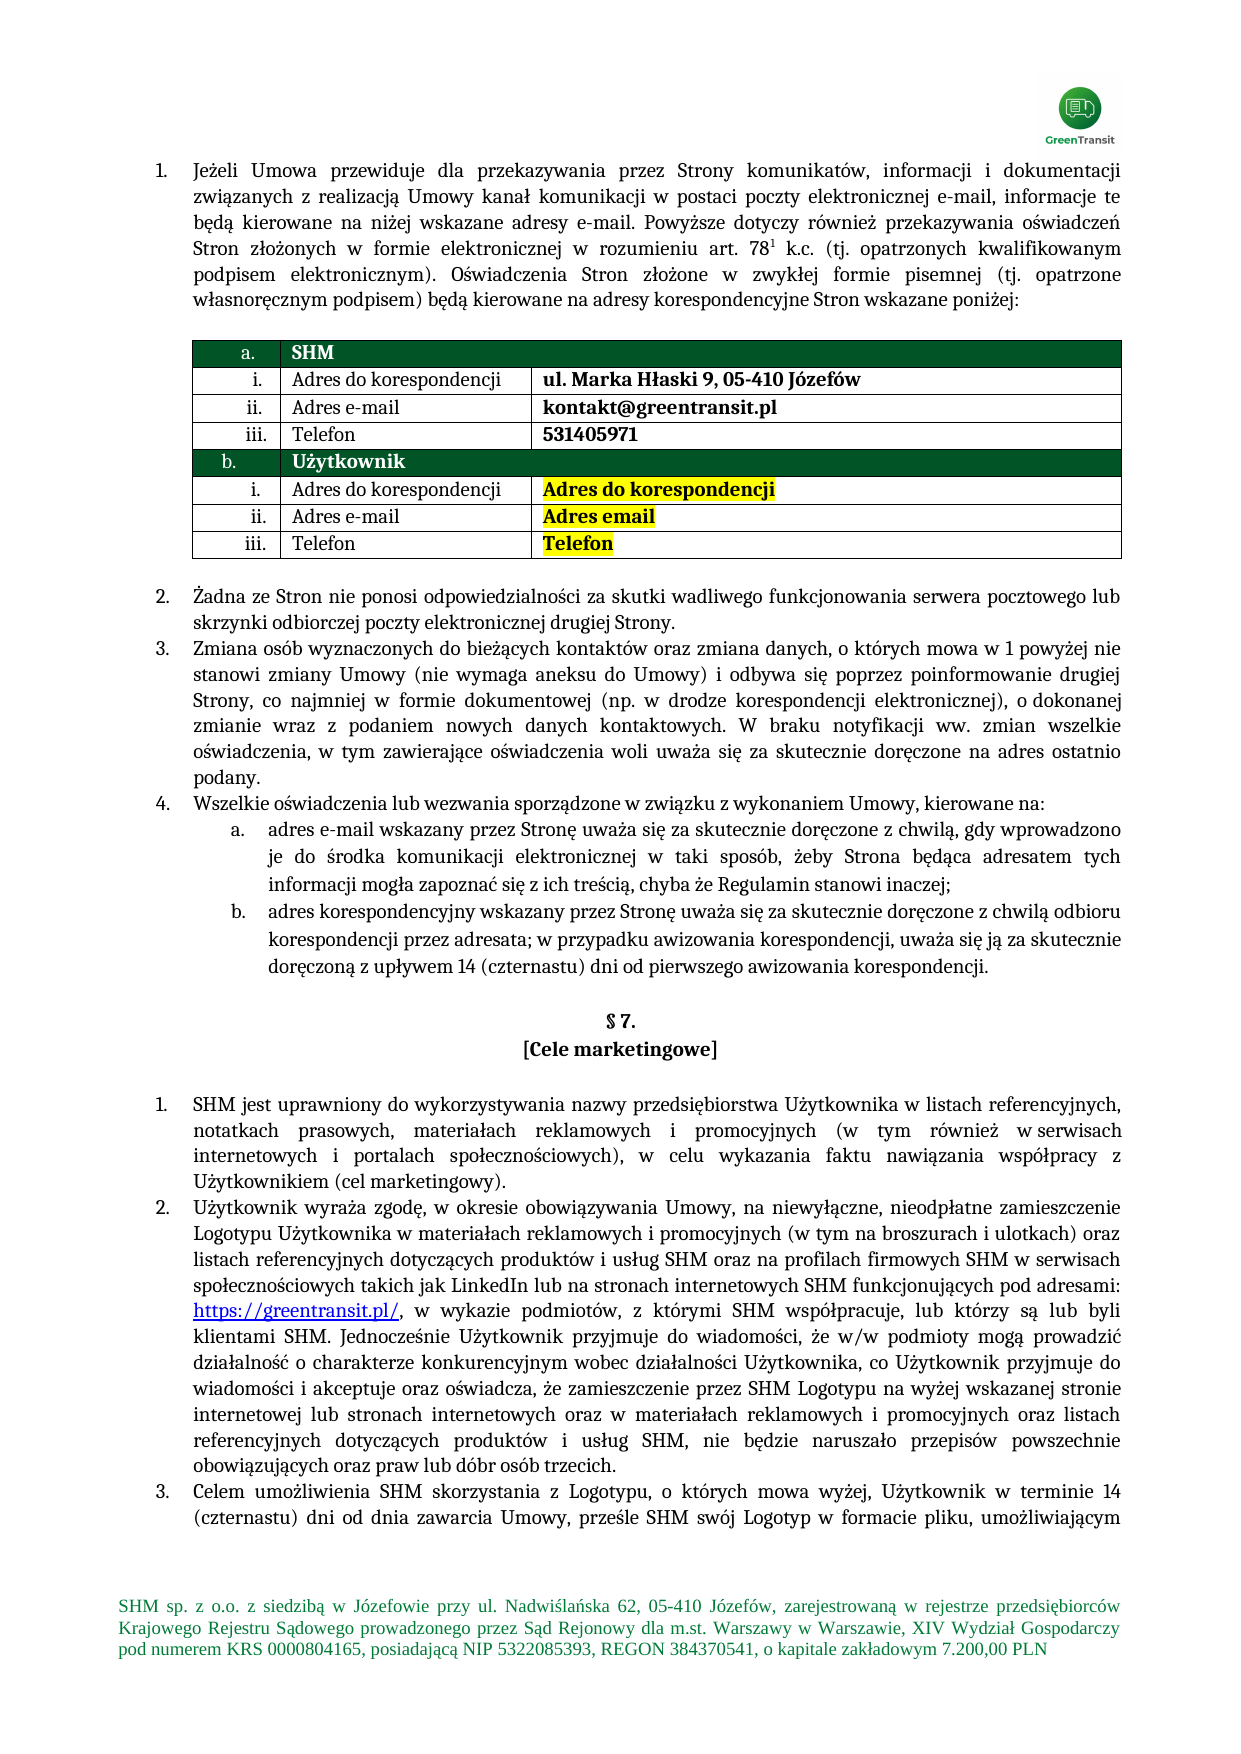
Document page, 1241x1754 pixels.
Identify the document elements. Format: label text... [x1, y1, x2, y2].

list Wszelkie oświadczenia lub wezwania sporządzone w związku z wykonaniem Umowy, kierowane na: [156, 792, 1122, 816]
table_cell Adres do korespondencji [281, 477, 531, 503]
table_cell i. [193, 477, 280, 503]
table_header [193, 341, 280, 367]
table_cell Adres e-mail [281, 505, 531, 531]
table_cell Adres e-mail [281, 395, 531, 422]
table_cell Adres do korespondencji [532, 477, 1121, 503]
table_cell Użytkownik [281, 450, 1121, 476]
table_cell ii. [193, 505, 280, 531]
table_cell iii. [193, 532, 280, 558]
text § 7. [118, 1010, 1122, 1034]
list Zmiana osób wyznaczonych do bieżących kontaktów oraz zmiana danych, o których mowa w 1 powyżej nie stanowi zmiany Umowy (nie wymaga aneksu do Umowy) i odbywa się poprzez poinformowanie drugiej Strony, co najmniej w formie dokumentowej (np. w drodze korespondencji elektronicznej), o dokonanej zmianie wraz z podaniem nowych danych kontaktowych. W braku notyfikacji ww. zmian wszelkie oświadczenia, w tym zawierające oświadczenia woli uważa się za skutecznie doręczone na adres ostatnio podany. [156, 637, 1122, 790]
list adres korespondencyjny wskazany przez Stronę uważa się za skutecznie doręczone z chwilą odbioru korespondencji przez adresata; w przypadku awizowania korespondencji, uważa się ją za skutecznie doręczoną z upływem 14 (czternastu) dni od pierwszego awizowania korespondencji. [231, 900, 1122, 979]
list Żadna ze Stron nie ponosi odpowiedzialności za skutki wadliwego funkcjonowania serwera pocztowego lub skrzynki odbiorczej poczty elektronicznej drugiej Strony. [156, 585, 1122, 635]
table_cell Telefon [532, 532, 1121, 558]
table_cell 531405971 [532, 423, 1121, 449]
table_cell kontakt@greentransit.pl [532, 395, 1121, 422]
text [Cele marketingowe] [118, 1037, 1122, 1061]
picture [1037, 73, 1123, 159]
table_cell Adres email [532, 505, 1121, 531]
list Jeżeli Umowa przewiduje dla przekazywania przez Strony komunikatów, informacji i dokumentacji związanych z realizacją Umowy kanał komunikacji w postaci poczty elektronicznej e-mail, informacje te będą kierowane na niżej wskazane adresy e-mail. Powyższe dotyczy również przekazywania oświadczeń Stron złożonych w formie elektronicznej w rozumieniu art. 781 k.c. (tj. opatrzonych kwalifikowanym podpisem elektronicznym). Oświadczenia Stron złożone w zwykłej formie pisemnej (tj. opatrzone własnoręcznym podpisem) będą kierowane na adresy korespondencyjne Stron wskazane poniżej: [156, 159, 1122, 312]
list Użytkownik wyraża zgodę, w okresie obowiązywania Umowy, na niewyłączne, nieodpłatne zamieszczenie Logotypu Użytkownika w materiałach reklamowych i promocyjnych (w tym na broszurach i ulotkach) oraz listach referencyjnych dotyczących produktów i usług SHM oraz na profilach firmowych SHM w serwisach społecznościowych takich jak LinkedIn lub na stronach internetowych SHM funkcjonujących pod adresami: https://greentransit.pl/, w wykazie podmiotów, z którymi SHM współpracuje, lub którzy są lub byli klientami SHM. Jednocześnie Użytkownik przyjmuje do wiadomości, że w/w podmioty mogą prowadzić działalność o charakterze konkurencyjnym wobec działalności Użytkownika, co Użytkownik przyjmuje do wiadomości i akceptuje oraz oświadcza, że zamieszczenie przez SHM Logotypu na wyżej wskazanej stronie internetowej lub stronach internetowych oraz w materiałach reklamowych i promocyjnych oraz listach referencyjnych dotyczących produktów i usług SHM, nie będzie naruszało przepisów powszechnie obowiązujących oraz praw lub dóbr osób trzecich. [156, 1196, 1122, 1478]
table_cell [193, 423, 280, 449]
table_cell [193, 450, 280, 476]
table_cell Adres do korespondencji [281, 368, 531, 394]
table_cell Telefon [281, 532, 531, 558]
table_cell [193, 395, 280, 422]
list adres e-mail wskazany przez Stronę uważa się za skutecznie doręczone z chwilą, gdy wprowadzono je do środka komunikacji elektronicznej w taki sposób, żeby Strona będąca adresatem tych informacji mogła zapoznać się z ich treścią, chyba że Regulamin stanowi inaczej; [231, 817, 1122, 896]
table_cell ul. Marka Hłaski 9, 05-410 Józefów [532, 368, 1121, 394]
table_cell Telefon [281, 423, 531, 449]
table_header SHM [281, 341, 1121, 367]
table_cell [193, 368, 280, 394]
list SHM jest uprawniony do wykorzystywania nazwy przedsiębiorstwa Użytkownika w listach referencyjnych, notatkach prasowych, materiałach reklamowych i promocyjnych (w tym również w serwisach internetowych i portalach społecznościowych), w celu wykazania faktu nawiązania współpracy z Użytkownikiem (cel marketingowy). [156, 1092, 1122, 1194]
